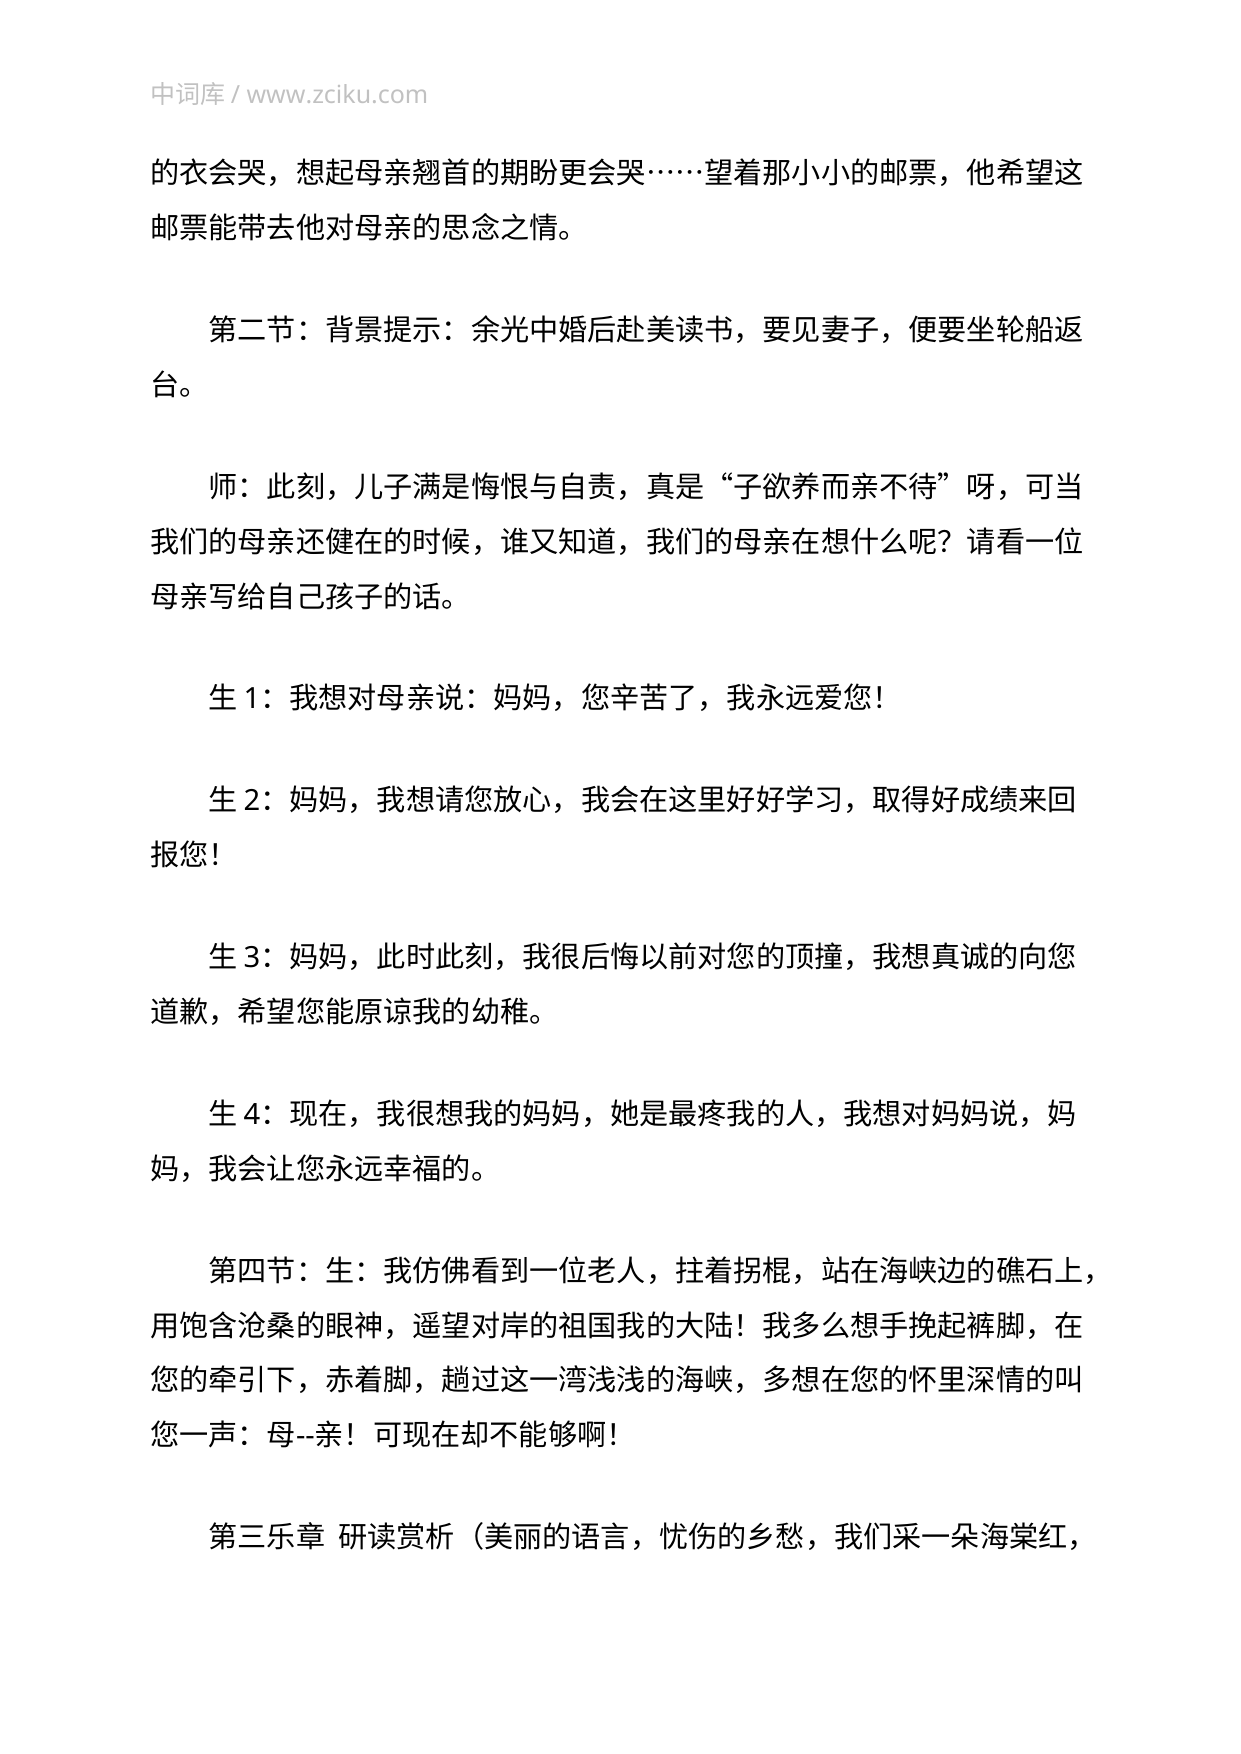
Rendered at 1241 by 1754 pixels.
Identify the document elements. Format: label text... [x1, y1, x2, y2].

text 生1：我想对母亲说：妈妈，您辛苦了，我永远爱您！ [150, 675, 1090, 717]
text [150, 1514, 1090, 1556]
text 生4：现在，我很想我的妈妈，她是最疼我的人，我想对妈妈说，妈妈，我会让您永远幸福的。 [150, 1090, 1090, 1188]
text 第二节：背景提示：余光中婚后赴美读书，要见妻子，便要坐轮船返台。 [150, 307, 1090, 404]
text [150, 150, 1090, 247]
text 生2：妈妈，我想请您放心，我会在这里好好学习，取得好成绩来回报您！ [150, 777, 1090, 874]
text 师：此刻，儿子满是悔恨与自责，真是“子欲养而亲不待”呀，可当我们的母亲还健在的时候，谁又知道，我们的母亲在想什么呢？请看一位母亲写给自己孩子的话。 [150, 463, 1090, 615]
text 第四节：生：我仿佛看到一位老人，拄着拐棍，站在海峡边的礁石上，用饱含沧桑的眼神，遥望对岸的祖国我的大陆！我多么想手挽起裤脚，在您的牵引下，赤着脚，趟过这一湾浅浅的海峡，多想在您的怀里深情的叫您一声：母--亲！可现在却不能够啊！ [150, 1247, 1090, 1454]
text 生3：妈妈，此时此刻，我很后悔以前对您的顶撞，我想真诚的向您道歉，希望您能原谅我的幼稚。 [150, 934, 1090, 1031]
